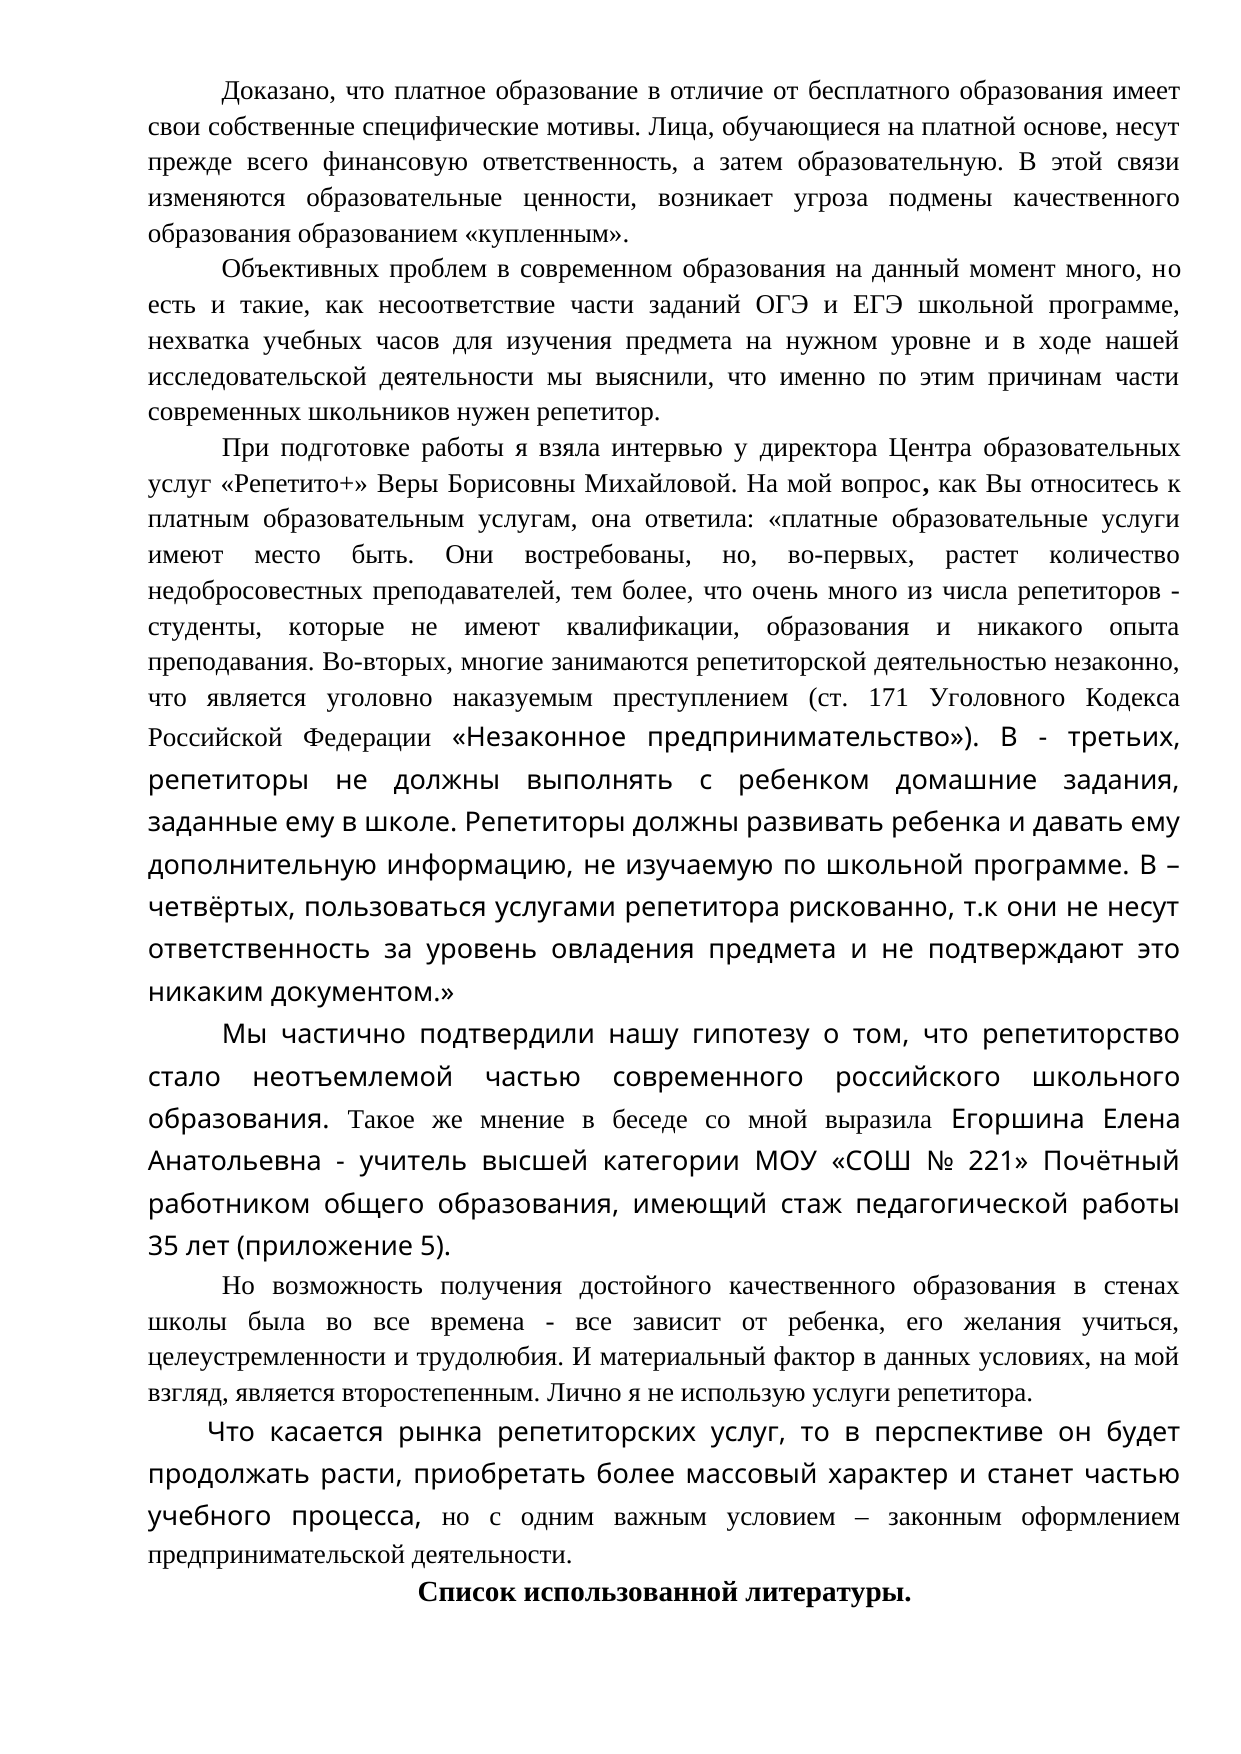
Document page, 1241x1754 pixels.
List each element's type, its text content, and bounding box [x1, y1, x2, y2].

text Объективных проблем в современном образования на данный момент много, но есть и такие, как несоответствие части заданий ОГЭ и ЕГЭ школьной программе, нехватка учебных часов для изучения предмета на нужном уровне и в ходе нашей исследовательской деятельности мы выяснили, что именно по этим причинам части современных школьников нужен репетитор. [148, 252, 1181, 427]
text Доказано, что платное образование в отличие от бесплатного образования имеет свои собственные специфические мотивы. Лица, обучающиеся на платной основе, несут прежде всего финансовую ответственность, а затем образовательную. В этой связи изменяются образовательные ценности, возникает угроза подмены качественного образования образованием «купленным». [148, 74, 1181, 248]
text Список использованной литературы. [148, 1574, 1181, 1607]
text Что касается рынка репетиторских услуг, то в перспективе он будет продолжать расти, приобретать более массовый характер и станет частью учебного процесса, но с одним важным условием – законным оформлением предпринимательской деятельности. [148, 1412, 1181, 1569]
text При подготовке работы я взяла интервью у директора Центра образовательных услуг «Репетито+» Веры Борисовны Михайловой. На мой вопрос, как Вы относитесь к платным образовательным услугам, она ответила: «платные образовательные услуги имеют место быть. Они востребованы, но, во-первых, растет количество недобросовестных преподавателей, тем более, что очень много из числа репетиторов - студенты, которые не имеют квалификации, образования и никакого опыта преподавания. Во-вторых, многие занимаются репетиторской деятельностью незаконно, что является уголовно наказуемым преступлением (ст. 171 Уголовного Кодекса Российской Федерации «Незаконное предпринимательство»). В - третьих, репетиторы не должны выполнять с ребенком домашние задания, заданные ему в школе. Репетиторы должны развивать ребенка и давать ему дополнительную информацию, не изучаемую по школьной программе. В – четвёртых, пользоваться услугами репетитора рискованно, т.к они не несут ответственность за уровень овладения предмета и не подтверждают это никаким документом.» [148, 431, 1181, 1009]
text Но возможность получения достойного качественного образования в стенах школы была во все времена - все зависит от ребенка, его желания учиться, целеустремленности и трудолюбия. И материальный фактор в данных условиях, на мой взгляд, является второстепенным. Лично я не использую услуги репетитора. [148, 1269, 1181, 1407]
text Мы частично подтвердили нашу гипотезу о том, что репетиторство стало неотъемлемой частью современного российского школьного образования. Такое же мнение в беседе со мной выразила Егоршина Елена Анатольевна - учитель высшей категории МОУ «СОШ № 221» Почётный работником общего образования, имеющий стаж педагогической работы 35 лет (приложение 5). [148, 1015, 1181, 1263]
